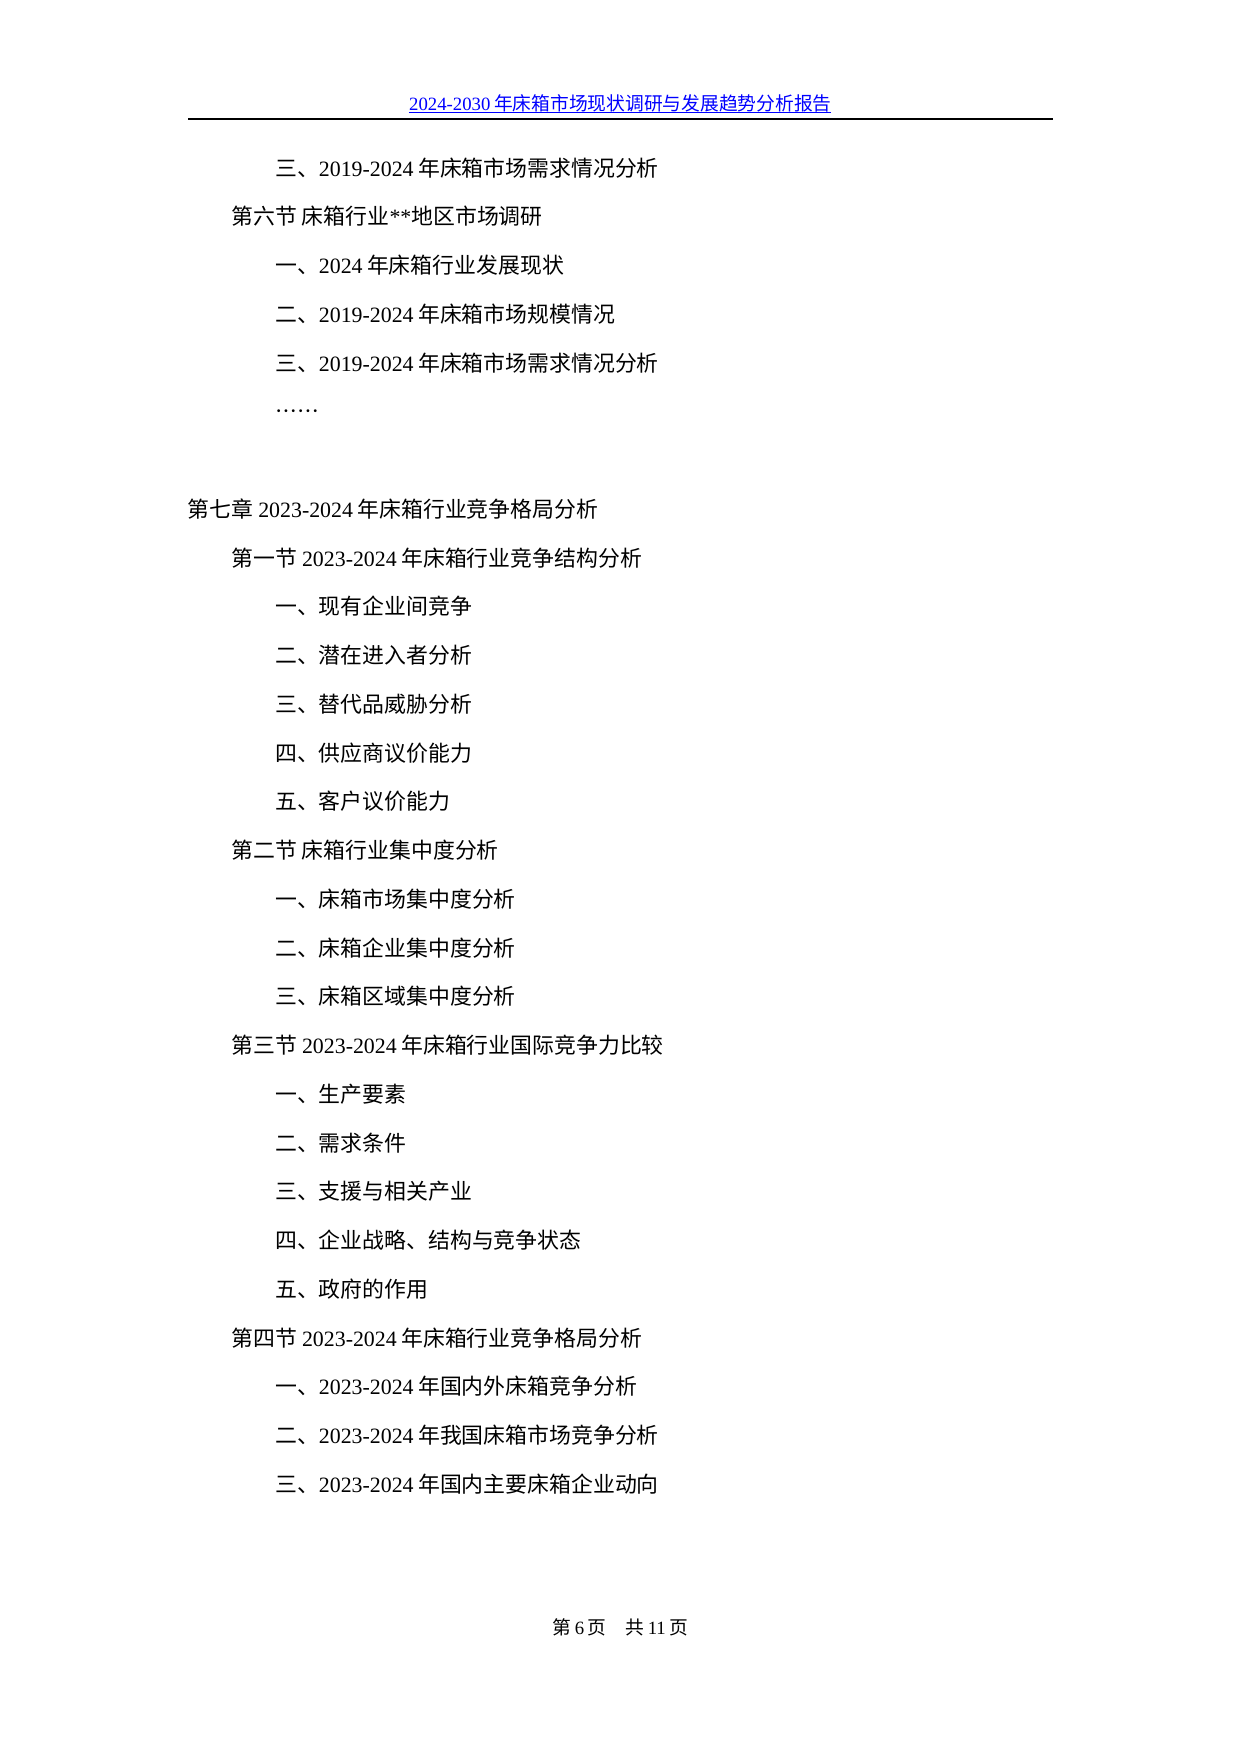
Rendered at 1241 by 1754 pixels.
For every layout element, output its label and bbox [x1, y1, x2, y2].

text [187, 150, 1053, 1499]
